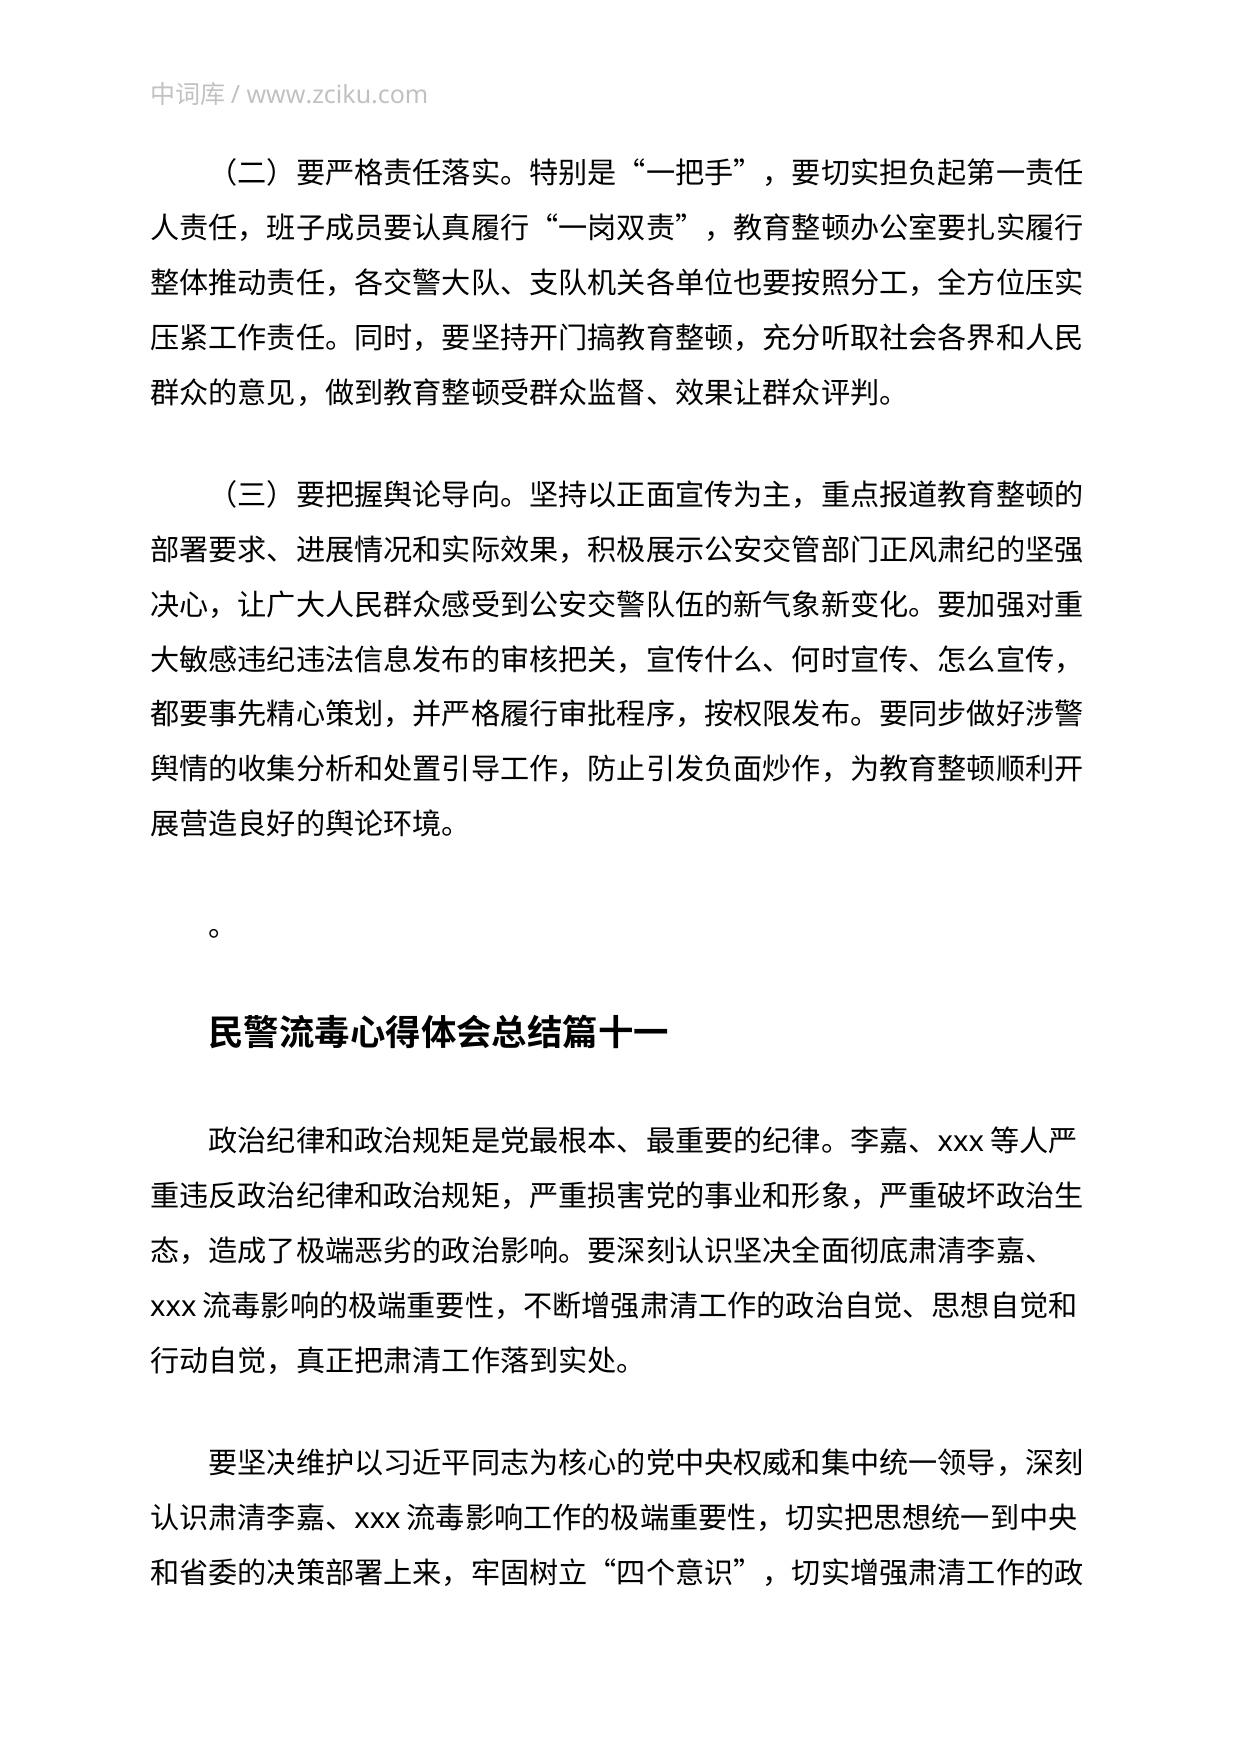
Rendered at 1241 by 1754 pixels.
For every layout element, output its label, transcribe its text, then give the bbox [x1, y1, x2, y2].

text 政治纪律和政治规矩是党最根本、最重要的纪律。李嘉、xxx等人严重违反政治纪律和政治规矩，严重损害党的事业和形象，严重破坏政治生态，造成了极端恶劣的政治影响。要深刻认识坚决全面彻底肃清李嘉、xxx流毒影响的极端重要性，不断增强肃清工作的政治自觉、思想自觉和行动自觉，真正把肃清工作落到实处。 [150, 1118, 1090, 1380]
text （三）要把握舆论导向。坚持以正面宣传为主，重点报道教育整顿的部署要求、进展情况和实际效果，积极展示公安交管部门正风肃纪的坚强决心，让广大人民群众感受到公安交警队伍的新气象新变化。要加强对重大敏感违纪违法信息发布的审核把关，宣传什么、何时宣传、怎么宣传，都要事先精心策划，并严格履行审批程序，按权限发布。要同步做好涉警舆情的收集分析和处置引导工作，防止引发负面炒作，为教育整顿顺利开展营造良好的舆论环境。 [150, 471, 1090, 843]
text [150, 1439, 1090, 1591]
text 民警流毒心得体会总结篇十一 [150, 1004, 1090, 1056]
text （二）要严格责任落实。特别是“一把手”，要切实担负起第一责任人责任，班子成员要认真履行“一岗双责”，教育整顿办公室要扎实履行整体推动责任，各交警大队、支队机关各单位也要按照分工，全方位压实压紧工作责任。同时，要坚持开门搞教育整顿，充分听取社会各界和人民群众的意见，做到教育整顿受群众监督、效果让群众评判。 [150, 150, 1090, 412]
text 。 [150, 902, 1090, 945]
